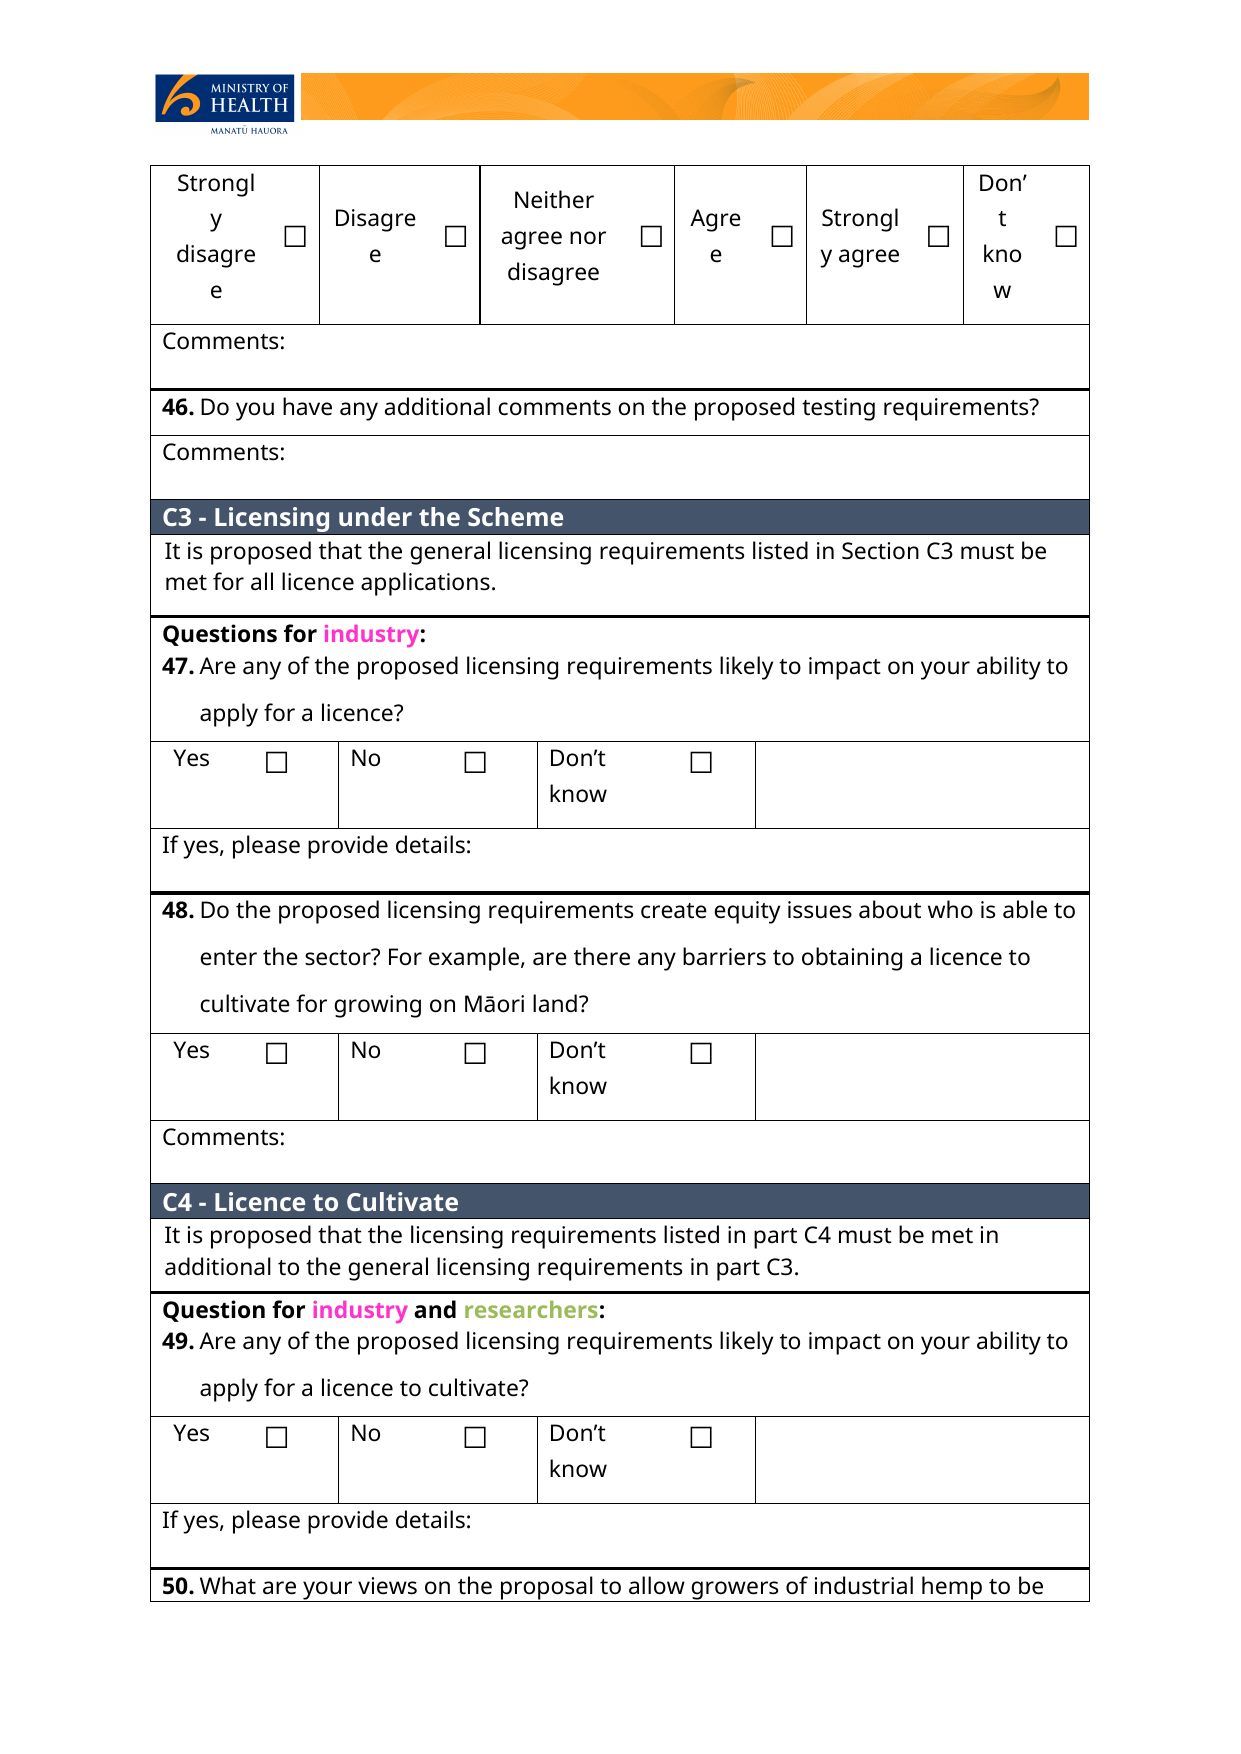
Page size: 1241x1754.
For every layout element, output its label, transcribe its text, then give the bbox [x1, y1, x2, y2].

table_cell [151, 1570, 1089, 1601]
table_cell [320, 166, 479, 324]
table_cell [339, 742, 537, 828]
table_cell Comments: [151, 1121, 1089, 1183]
table_cell Questions for industry: Are any of the proposed licensing requirements likely to impact on your ability to apply for a licence? [151, 618, 1089, 741]
table_cell [756, 1034, 1089, 1119]
table_cell It is proposed that the licensing requirements listed in part C4 must be met in additional to the general licensing requirements in part C3. [151, 1219, 1089, 1291]
table_cell Do you have any additional comments on the proposed testing requirements? [151, 391, 1089, 435]
table_cell [151, 1034, 338, 1119]
table_cell [151, 166, 319, 324]
table_cell If yes, please provide details: [151, 829, 1089, 891]
table_cell [339, 1034, 537, 1119]
table_cell [538, 1417, 755, 1503]
table_cell [339, 1417, 537, 1503]
table_cell [964, 166, 1089, 324]
table_cell Question for industry and researchers: Are any of the proposed licensing requirements likely to impact on your ability to apply for a licence to cultivate? [151, 1294, 1089, 1416]
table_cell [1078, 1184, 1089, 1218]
table_cell [675, 166, 806, 324]
table_cell [151, 1417, 338, 1503]
table_cell It is proposed that the general licensing requirements listed in Section C3 must be met for all licence applications. [151, 535, 1089, 615]
table_cell [538, 1034, 755, 1119]
table_cell [756, 742, 1089, 828]
table_cell [538, 742, 755, 828]
table_cell Do the proposed licensing requirements create equity issues about who is able to enter the sector? For example, are there any barriers to obtaining a licence to cultivate for growing on Māori land? [151, 895, 1089, 1033]
table_cell [807, 166, 963, 324]
table_cell Comments: [151, 325, 1089, 388]
table_cell [151, 742, 338, 828]
table_cell [756, 1417, 1089, 1503]
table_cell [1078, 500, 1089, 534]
table_cell If yes, please provide details: [151, 1504, 1089, 1567]
table_cell [481, 166, 674, 324]
table_cell Comments: [151, 436, 1089, 499]
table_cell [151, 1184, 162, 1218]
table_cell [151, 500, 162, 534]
